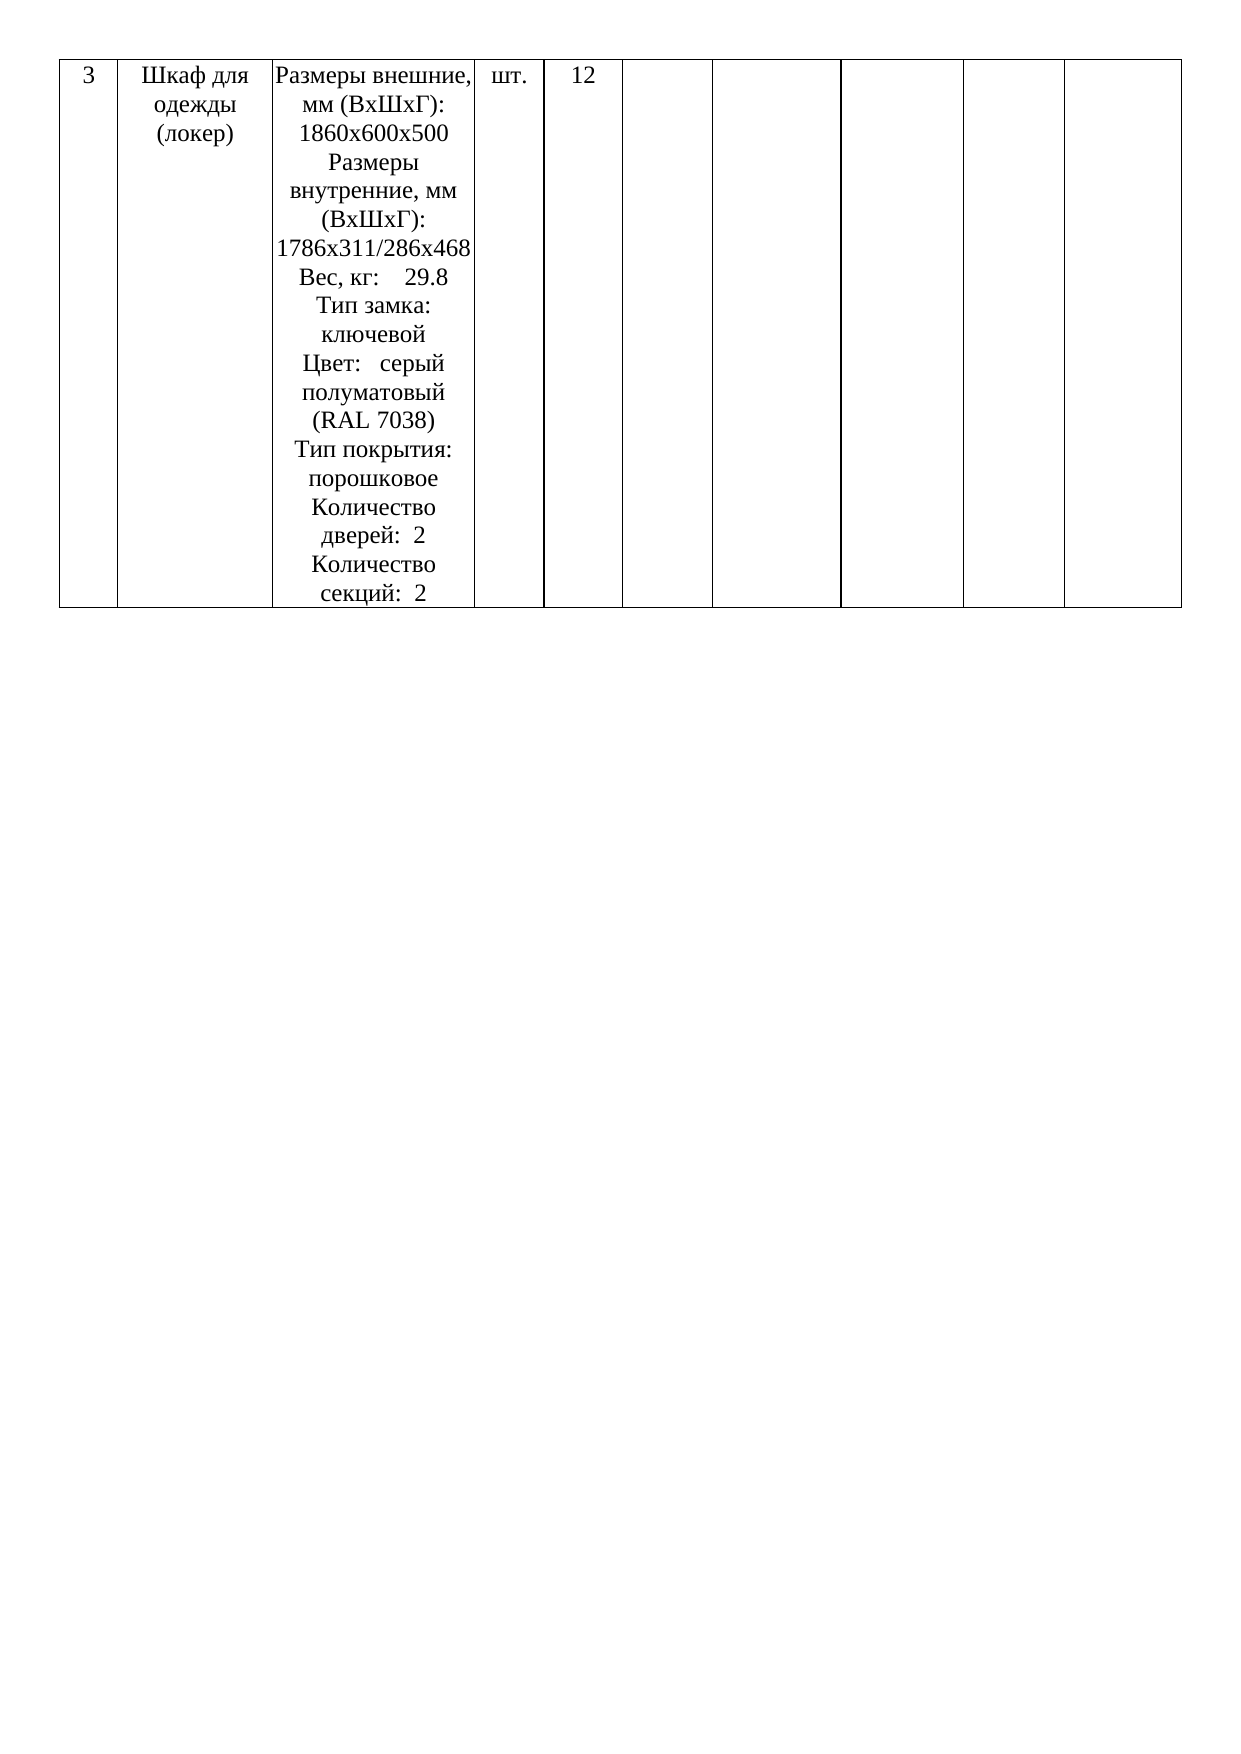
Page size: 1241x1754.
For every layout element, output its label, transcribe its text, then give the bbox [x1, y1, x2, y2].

table_cell [1065, 60, 1181, 607]
table_cell [964, 60, 1064, 607]
table_cell 12 [545, 60, 622, 607]
table_cell [713, 60, 840, 607]
table_cell [842, 60, 963, 607]
table_cell шт. [475, 60, 543, 607]
table_cell Размеры внешние, мм (ВхШхГ): 1860x600x500 Размеры внутренние, мм (ВхШхГ): 1786x311/286x468 Вес, кг: 29.8 Тип замка: ключевой Цвет: серый полуматовый (RAL 7038) Тип покрытия: порошковое Количество дверей: 2 Количество секций: 2 [273, 60, 474, 607]
table_cell Шкаф для одежды (локер) [118, 60, 272, 607]
table_cell [623, 60, 712, 607]
table_cell 3 [60, 60, 117, 607]
